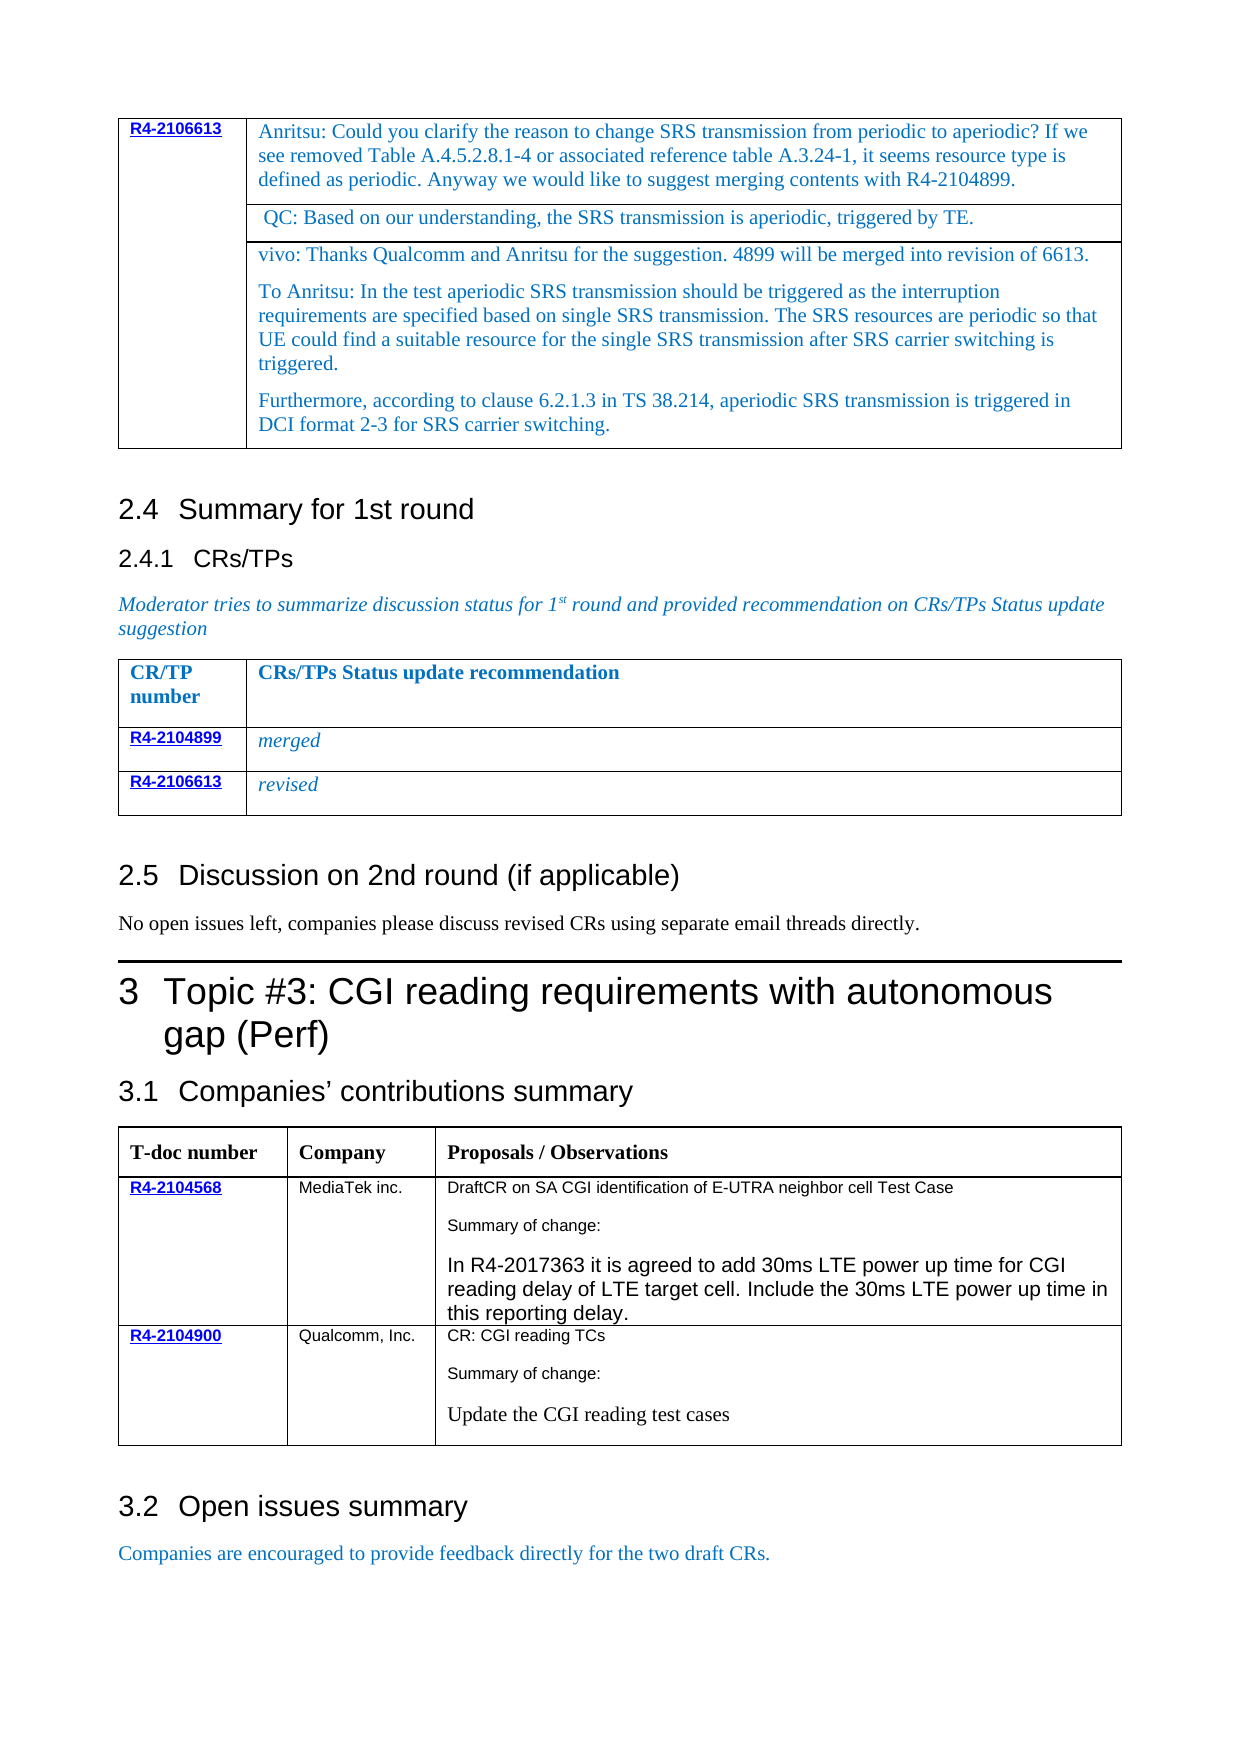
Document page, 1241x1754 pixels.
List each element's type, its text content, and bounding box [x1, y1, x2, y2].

table_cell Qualcomm, Inc. [288, 1326, 435, 1445]
subtitle Summary for 1st round [118, 492, 1122, 526]
table_header Company [288, 1128, 435, 1176]
subtitle Discussion on 2nd round (if applicable) [118, 858, 1122, 892]
table_cell CR: CGI reading TCs Summary of change: Update the CGI reading test cases [436, 1326, 1121, 1445]
table_cell MediaTek inc. [288, 1178, 435, 1325]
table_cell R4-2104900 [119, 1326, 287, 1445]
table_header T-doc number [119, 1128, 287, 1176]
table_cell merged [247, 728, 1121, 771]
subtitle Companies’ contributions summary [118, 1074, 1122, 1108]
table_header CRs/TPs Status update recommendation [247, 660, 1121, 727]
table_cell R4-2106613 [119, 772, 246, 814]
table_cell revised [247, 772, 1121, 814]
subtitle Open issues summary [118, 1489, 1122, 1522]
table_header CR/TP number [119, 660, 246, 727]
table_cell R4-2104899 [119, 728, 246, 771]
table_cell DraftCR on SA CGI identification of E-UTRA neighbor cell Test Case Summary of change: In R4-2017363 it is agreed to add 30ms LTE power up time for CGI reading delay of LTE target cell. Include the 30ms LTE power up time in this reporting delay. [436, 1178, 1121, 1325]
table_cell QC: Based on our understanding, the SRS transmission is aperiodic, triggered by TE. [247, 205, 1121, 241]
table_cell R4-2104568 [119, 1178, 287, 1325]
list Companies are encouraged to provide feedback directly for the two draft CRs. [118, 1541, 1122, 1565]
table_cell R4-2106613 [119, 119, 246, 448]
table_header Proposals / Observations [436, 1128, 1121, 1176]
subtitle Topic #3: CGI reading requirements with autonomous gap (Perf) [118, 963, 1122, 1055]
subtitle CRs/TPs [118, 544, 1122, 573]
text Moderator tries to summarize discussion status for 1st round and provided recommendation on CRs/TPs Status update suggestion [118, 592, 1122, 640]
table_cell Anritsu: Could you clarify the reason to change SRS transmission from periodic to aperiodic? If we see removed Table A.4.5.2.8.1-4 or associated reference table A.3.24-1, it seems resource type is defined as periodic. Anyway we would like to suggest merging contents with R4-2104899. [247, 119, 1121, 204]
text No open issues left, companies please discuss revised CRs using separate email threads directly. [118, 911, 1122, 935]
table_cell vivo: Thanks Qualcomm and Anritsu for the suggestion. 4899 will be merged into revision of 6613. To Anritsu: In the test aperiodic SRS transmission should be triggered as the interruption requirements are specified based on single SRS transmission. The SRS resources are periodic so that UE could find a suitable resource for the single SRS transmission after SRS carrier switching is triggered. Furthermore, according to clause 6.2.1.3 in TS 38.214, aperiodic SRS transmission is triggered in DCI format 2-3 for SRS carrier switching. [247, 243, 1121, 448]
